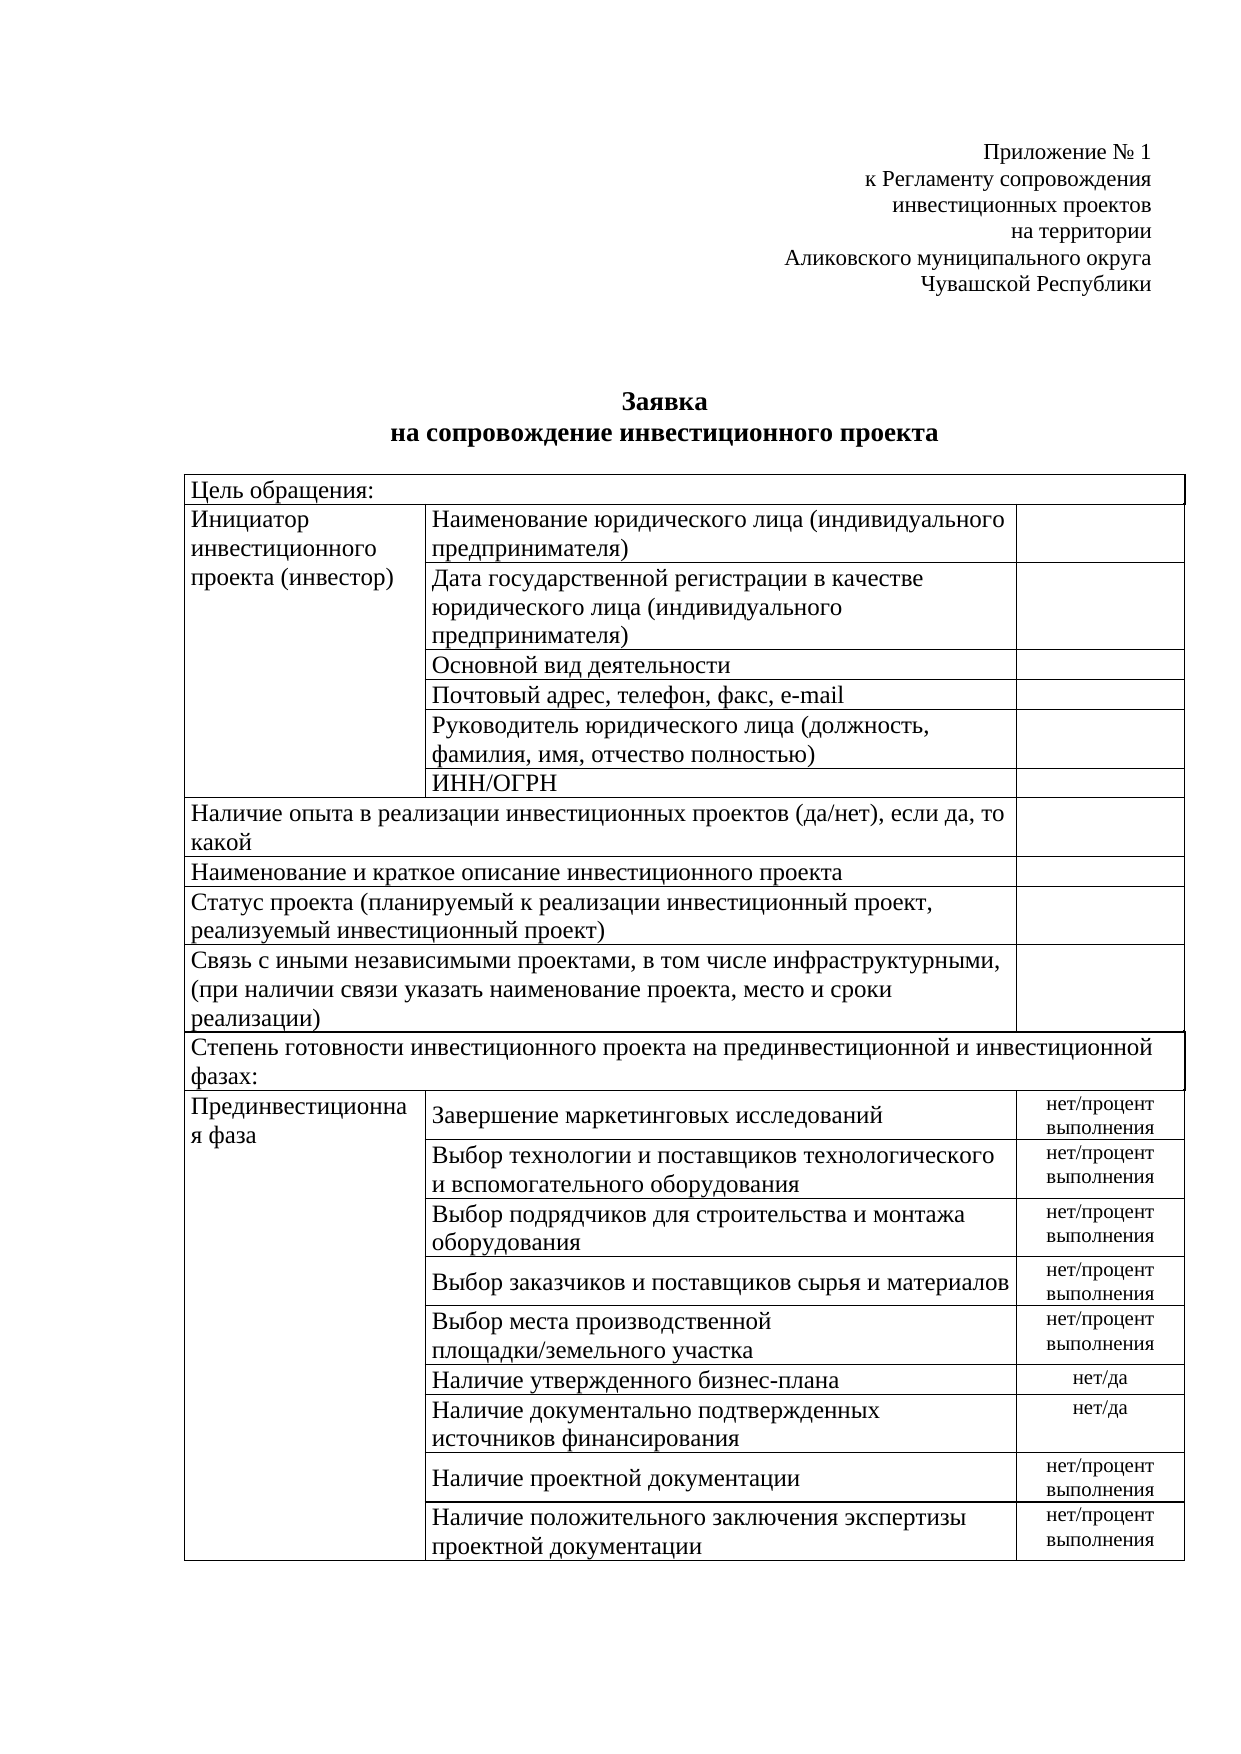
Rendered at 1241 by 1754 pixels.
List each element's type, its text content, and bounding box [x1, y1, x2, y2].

text Аликовского муниципального округа [635, 244, 1152, 270]
table_cell нет/процент выполнения [1017, 1503, 1184, 1560]
table_cell Дата государственной регистрации в качестве юридического лица (индивидуального предпринимателя) [426, 563, 1016, 649]
table_cell Связь с иными независимыми проектами, в том числе инфраструктурными, (при наличии связи указать наименование проекта, место и сроки реализации) [185, 945, 1016, 1031]
text на сопровождение инвестиционного проекта [177, 416, 1152, 447]
table_cell Наименование и краткое описание инвестиционного проекта [185, 857, 1016, 886]
table_cell ИНН/ОГРН [426, 769, 1016, 797]
table_cell Наличие положительного заключения экспертизы проектной документации [426, 1503, 1016, 1560]
table_cell Наличие проектной документации [426, 1453, 1016, 1501]
text Приложение № 1 [664, 138, 1152, 164]
text Заявка [177, 385, 1152, 416]
table_cell нет/процент выполнения [1017, 1306, 1184, 1364]
table_cell [1017, 887, 1184, 944]
table_cell [1017, 710, 1184, 767]
table_cell Выбор места производственной площадки/земельного участка [426, 1306, 1016, 1364]
table_cell [1017, 650, 1184, 679]
table_cell [1017, 945, 1184, 1031]
table_cell Статус проекта (планируемый к реализации инвестиционный проект, реализуемый инвестиционный проект) [185, 887, 1016, 944]
table_header Цель обращения: [185, 475, 1184, 503]
table_cell [1017, 769, 1184, 797]
text Чувашской Республики [635, 270, 1152, 296]
table_cell Наличие утвержденного бизнес-плана [426, 1365, 1016, 1394]
table_cell Основной вид деятельности [426, 650, 1016, 679]
table_cell [1017, 857, 1184, 886]
table_cell нет/да [1017, 1365, 1184, 1394]
table_cell [1017, 563, 1184, 649]
table_cell Выбор подрядчиков для строительства и монтажа оборудования [426, 1199, 1016, 1256]
table_cell Наименование юридического лица (индивидуального предпринимателя) [426, 505, 1016, 562]
text инвестиционных проектов [664, 191, 1152, 217]
table_cell Завершение маркетинговых исследований [426, 1091, 1016, 1139]
table_cell Наличие документально подтвержденных источников финансирования [426, 1395, 1016, 1452]
table_cell нет/процент выполнения [1017, 1257, 1184, 1305]
table_cell Прединвестиционная фаза [185, 1091, 425, 1560]
table_cell нет/да [1017, 1395, 1184, 1452]
table_cell [1017, 505, 1184, 562]
table_cell Инициатор инвестиционного проекта (инвестор) [185, 505, 425, 797]
table_cell Руководитель юридического лица (должность, фамилия, имя, отчество полностью) [426, 710, 1016, 767]
table_cell Наличие опыта в реализации инвестиционных проектов (да/нет), если да, то какой [185, 798, 1016, 856]
text к Регламенту сопровождения [664, 164, 1152, 191]
table_cell [1017, 798, 1184, 856]
table_cell нет/процент выполнения [1017, 1199, 1184, 1256]
table_cell нет/процент выполнения [1017, 1140, 1184, 1198]
table_cell [1017, 680, 1184, 709]
table_cell нет/процент выполнения [1017, 1091, 1184, 1139]
table_cell нет/процент выполнения [1017, 1453, 1184, 1501]
table_cell Почтовый адрес, телефон, факс, e-mail [426, 680, 1016, 709]
text на территории [635, 217, 1152, 244]
table_cell Выбор заказчиков и поставщиков сырья и материалов [426, 1257, 1016, 1305]
table_cell Степень готовности инвестиционного проекта на прединвестиционной и инвестиционной фазах: [185, 1033, 1184, 1090]
table_cell Выбор технологии и поставщиков технологического и вспомогательного оборудования [426, 1140, 1016, 1198]
